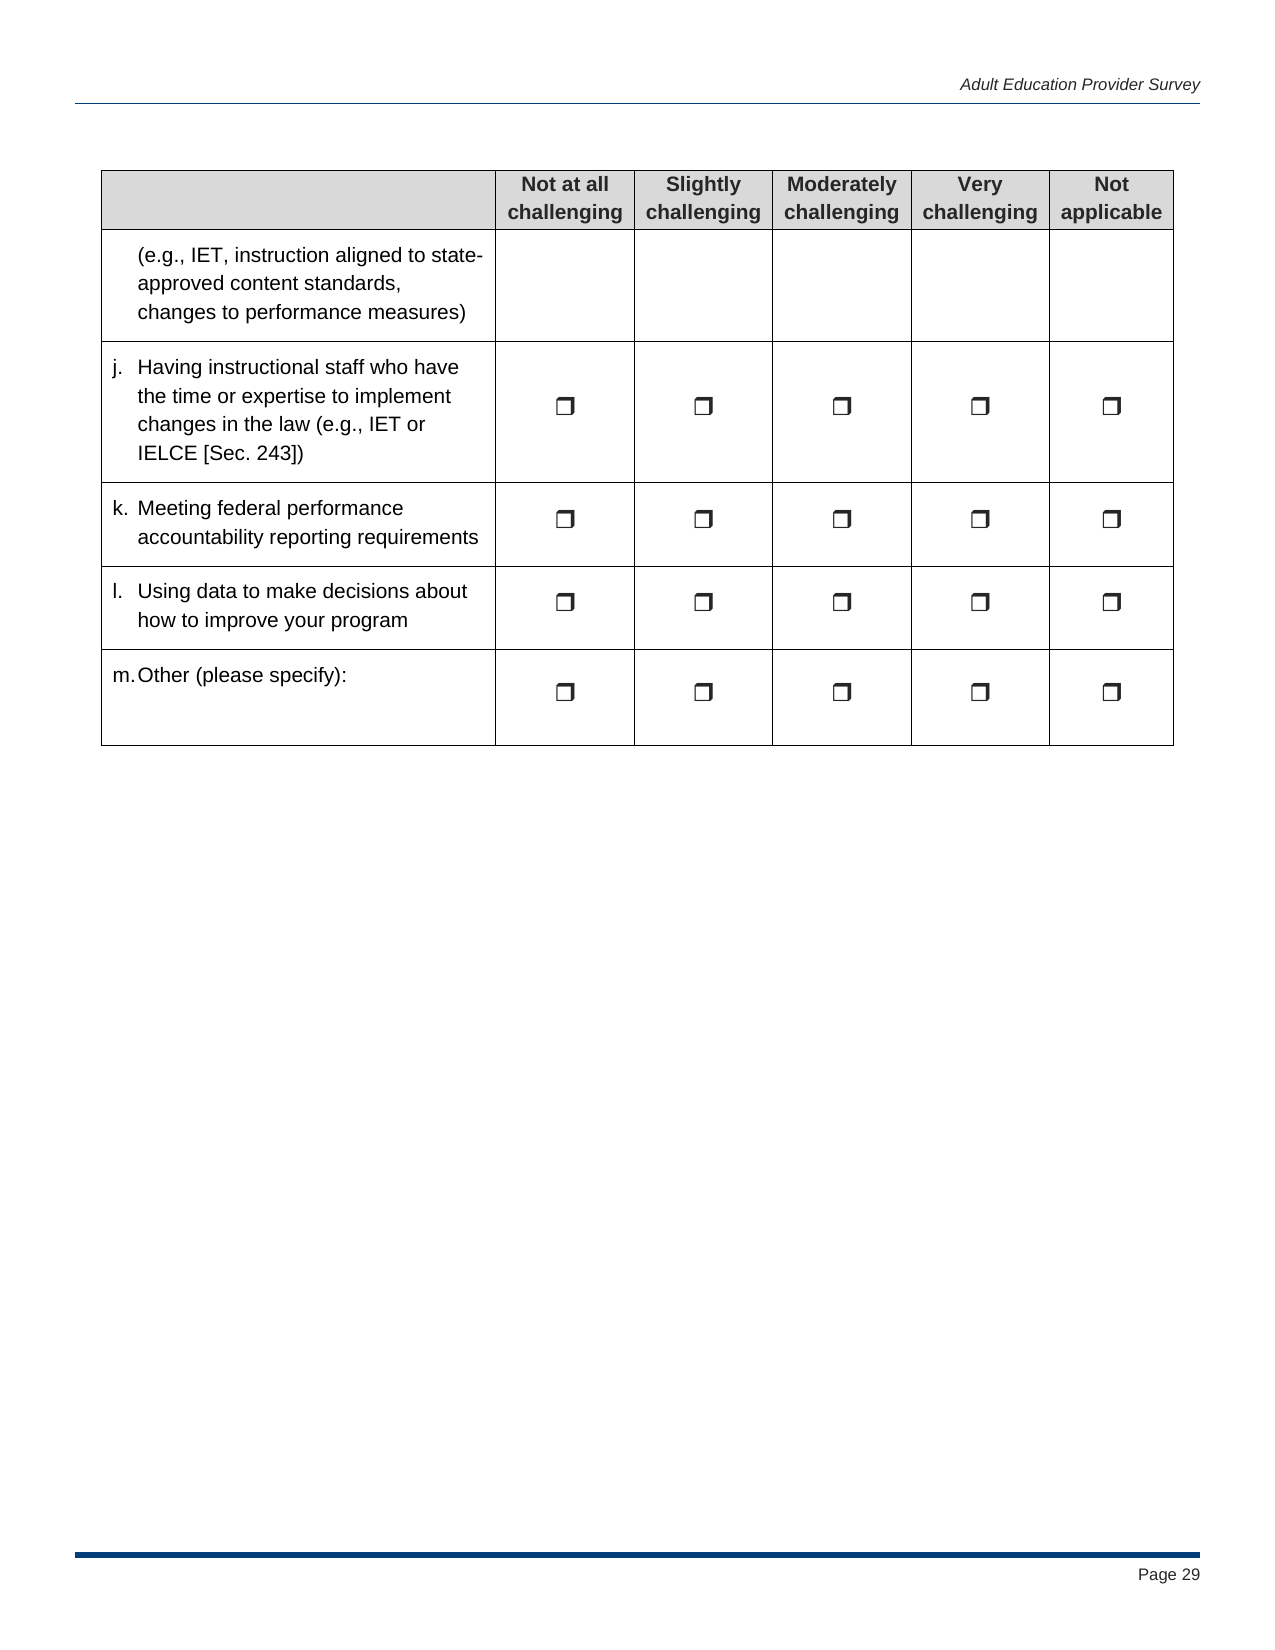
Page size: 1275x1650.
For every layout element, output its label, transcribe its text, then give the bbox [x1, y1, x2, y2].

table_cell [102, 230, 495, 341]
table_cell [635, 567, 772, 649]
table_cell [635, 342, 772, 482]
table_cell [1050, 342, 1173, 482]
table_header Slightly challenging [635, 171, 772, 229]
table_cell [1050, 650, 1173, 745]
table_cell [635, 650, 772, 745]
table_cell [1050, 483, 1173, 566]
table_cell [912, 230, 1049, 341]
table_cell [912, 342, 1049, 482]
table_cell [635, 230, 772, 341]
table_cell [496, 650, 634, 745]
table_cell [912, 567, 1049, 649]
table_cell [912, 483, 1049, 566]
table_cell [773, 483, 911, 566]
table_cell [496, 230, 634, 341]
table_cell [1050, 230, 1173, 341]
table_cell [773, 342, 911, 482]
table_cell Using data to make decisions about how to improve your program [102, 567, 495, 649]
table_cell [773, 567, 911, 649]
table_header Not applicable [1050, 171, 1173, 229]
table_cell [1050, 567, 1173, 649]
table_header Moderately challenging [773, 171, 911, 229]
table_header [102, 171, 495, 229]
table_cell [496, 567, 634, 649]
table_cell Meeting federal performance accountability reporting requirements [102, 483, 495, 566]
table_header Very challenging [912, 171, 1049, 229]
table_cell [773, 230, 911, 341]
table_cell Other (please specify): [102, 650, 495, 745]
table_cell [496, 483, 634, 566]
table_cell [496, 342, 634, 482]
table_header Not at all challenging [496, 171, 634, 229]
table_cell [912, 650, 1049, 745]
table_cell [773, 650, 911, 745]
table_cell [635, 483, 772, 566]
table_cell Having instructional staff who have the time or expertise to implement changes in the law (e.g., IET or IELCE [Sec. 243]) [102, 342, 495, 482]
